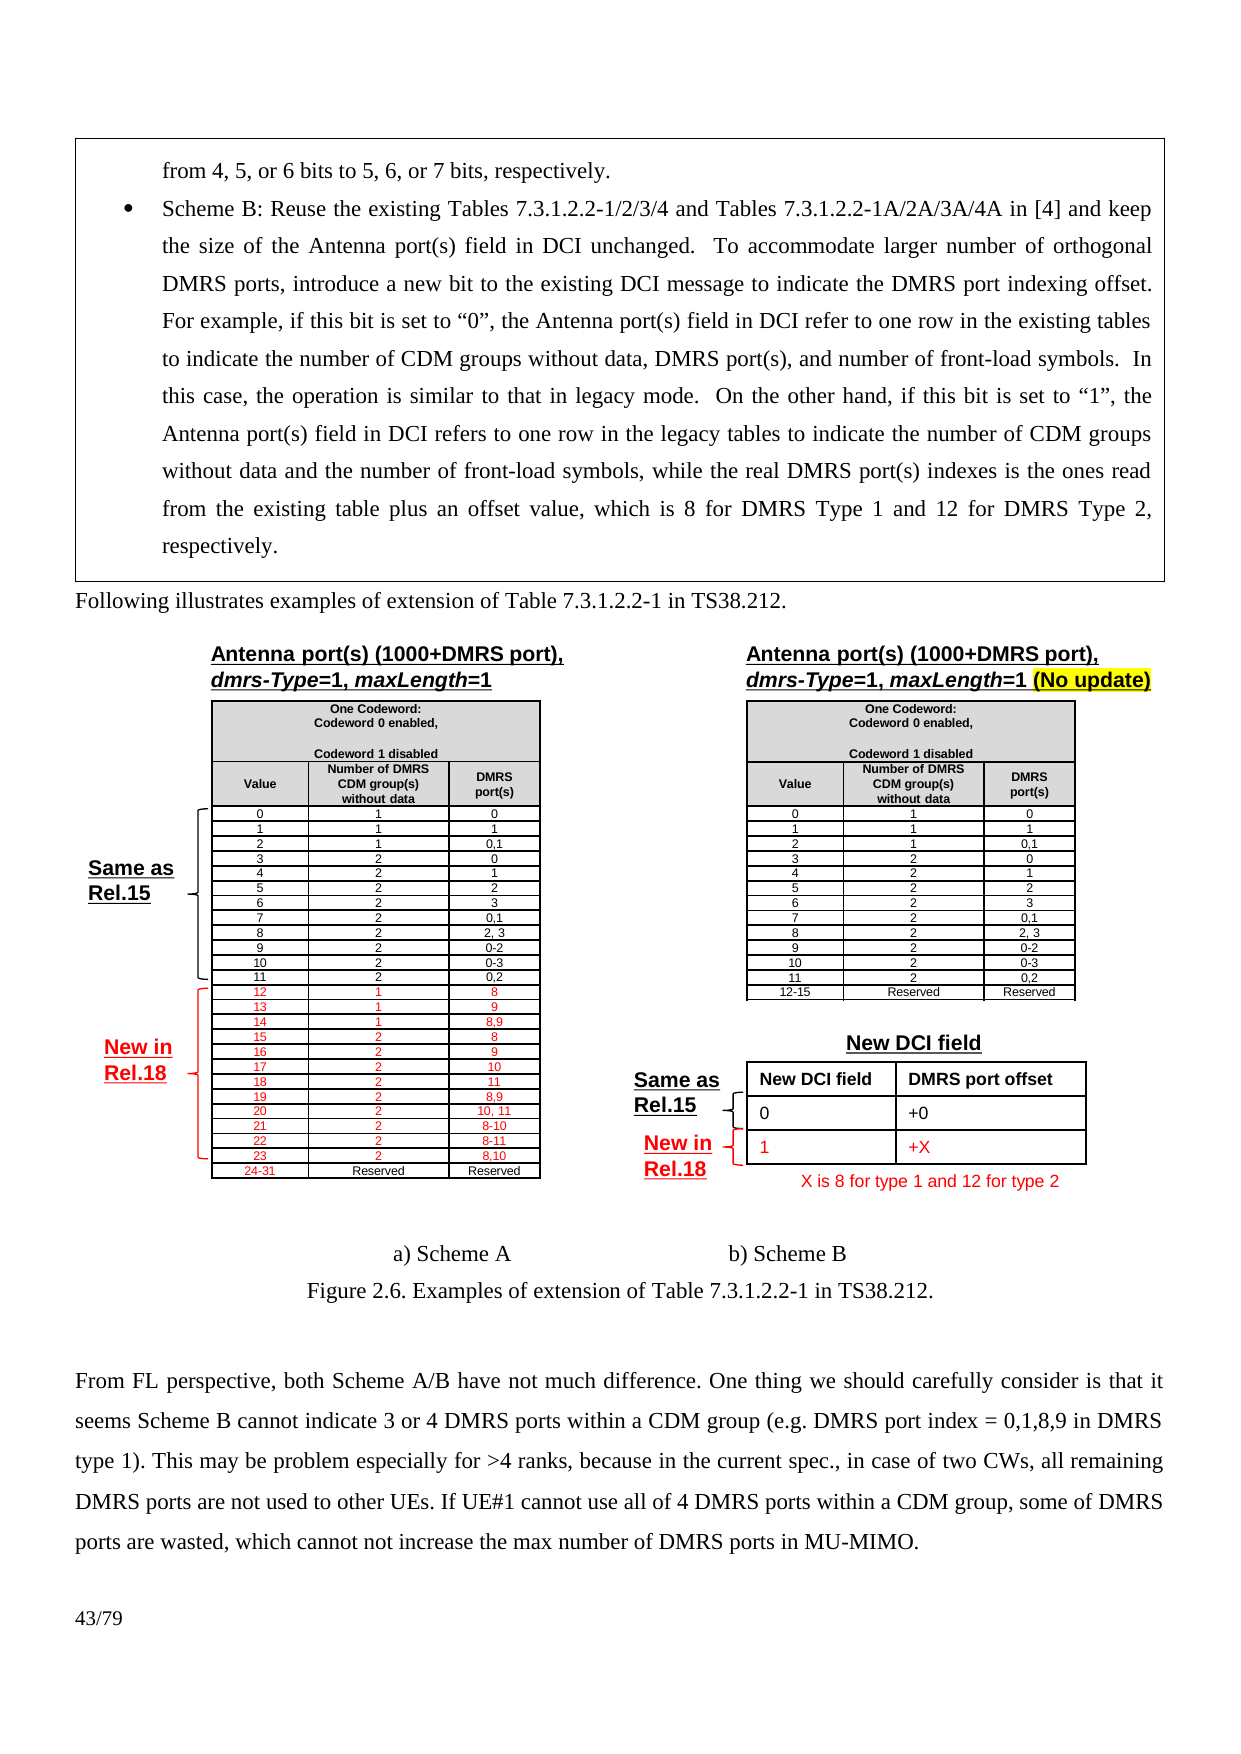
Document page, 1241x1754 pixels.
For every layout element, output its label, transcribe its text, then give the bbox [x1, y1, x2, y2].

text a) Scheme A b) Scheme B [75, 1234, 1165, 1272]
text Figure 2.6. Examples of extension of Table 7.3.1.2.2-1 in TS38.212. [75, 1272, 1165, 1309]
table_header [76, 139, 1164, 581]
text Following illustrates examples of extension of Table 7.3.1.2.2-1 in TS38.212. [75, 582, 1165, 619]
text From FL perspective, both Scheme A/B have not much difference. One thing we should carefully consider is that it seems Scheme B cannot indicate 3 or 4 DMRS ports within a CDM group (e.g. DMRS port index = 0,1,8,9 in DMRS type 1). This may be problem especially for >4 ranks, because in the current spec., in case of two CWs, all remaining DMRS ports are not used to other UEs. If UE#1 cannot use all of 4 DMRS ports within a CDM group, some of DMRS ports are wasted, which cannot not increase the max number of DMRS ports in MU-MIMO. [75, 1361, 1165, 1560]
